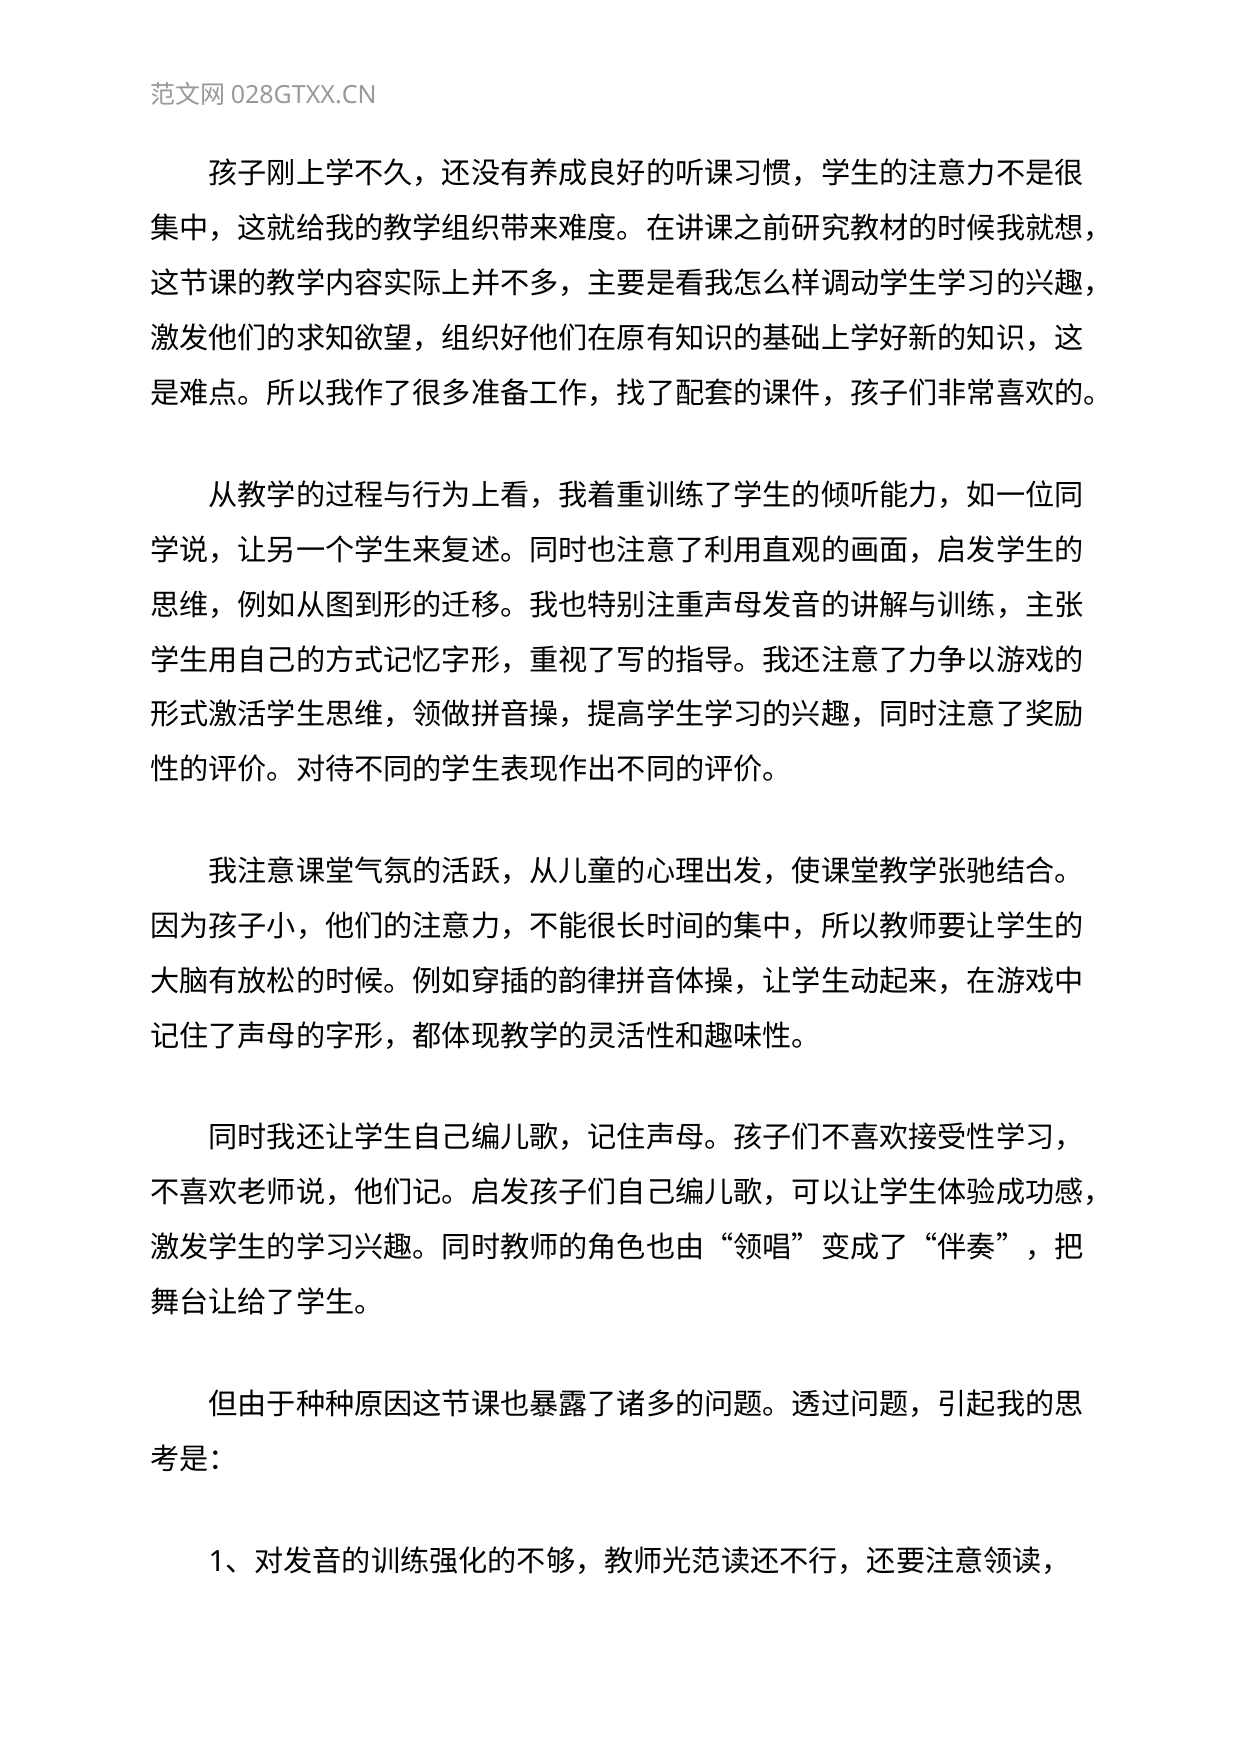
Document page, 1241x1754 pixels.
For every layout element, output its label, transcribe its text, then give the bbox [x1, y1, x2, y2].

text 我注意课堂气氛的活跃，从儿童的心理出发，使课堂教学张驰结合。因为孩子小，他们的注意力，不能很长时间的集中，所以教师要让学生的大脑有放松的时候。例如穿插的韵律拼音体操，让学生动起来，在游戏中记住了声母的字形，都体现教学的灵活性和趣味性。 [150, 848, 1090, 1054]
text 同时我还让学生自己编儿歌，记住声母。孩子们不喜欢接受性学习，不喜欢老师说，他们记。启发孩子们自己编儿歌，可以让学生体验成功感，激发学生的学习兴趣。同时教师的角色也由“领唱”变成了“伴奏”，把舞台让给了学生。 [150, 1114, 1090, 1321]
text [150, 1537, 1090, 1579]
text 但由于种种原因这节课也暴露了诸多的问题。透过问题，引起我的思考是： [150, 1381, 1090, 1478]
text 从教学的过程与行为上看，我着重训练了学生的倾听能力，如一位同学说，让另一个学生来复述。同时也注意了利用直观的画面，启发学生的思维，例如从图到形的迁移。我也特别注重声母发音的讲解与训练，主张学生用自己的方式记忆字形，重视了写的指导。我还注意了力争以游戏的形式激活学生思维，领做拼音操，提高学生学习的兴趣，同时注意了奖励性的评价。对待不同的学生表现作出不同的评价。 [150, 471, 1090, 788]
text 孩子刚上学不久，还没有养成良好的听课习惯，学生的注意力不是很集中，这就给我的教学组织带来难度。在讲课之前研究教材的时候我就想，这节课的教学内容实际上并不多，主要是看我怎么样调动学生学习的兴趣，激发他们的求知欲望，组织好他们在原有知识的基础上学好新的知识，这是难点。所以我作了很多准备工作，找了配套的课件，孩子们非常喜欢的。 [150, 150, 1090, 412]
